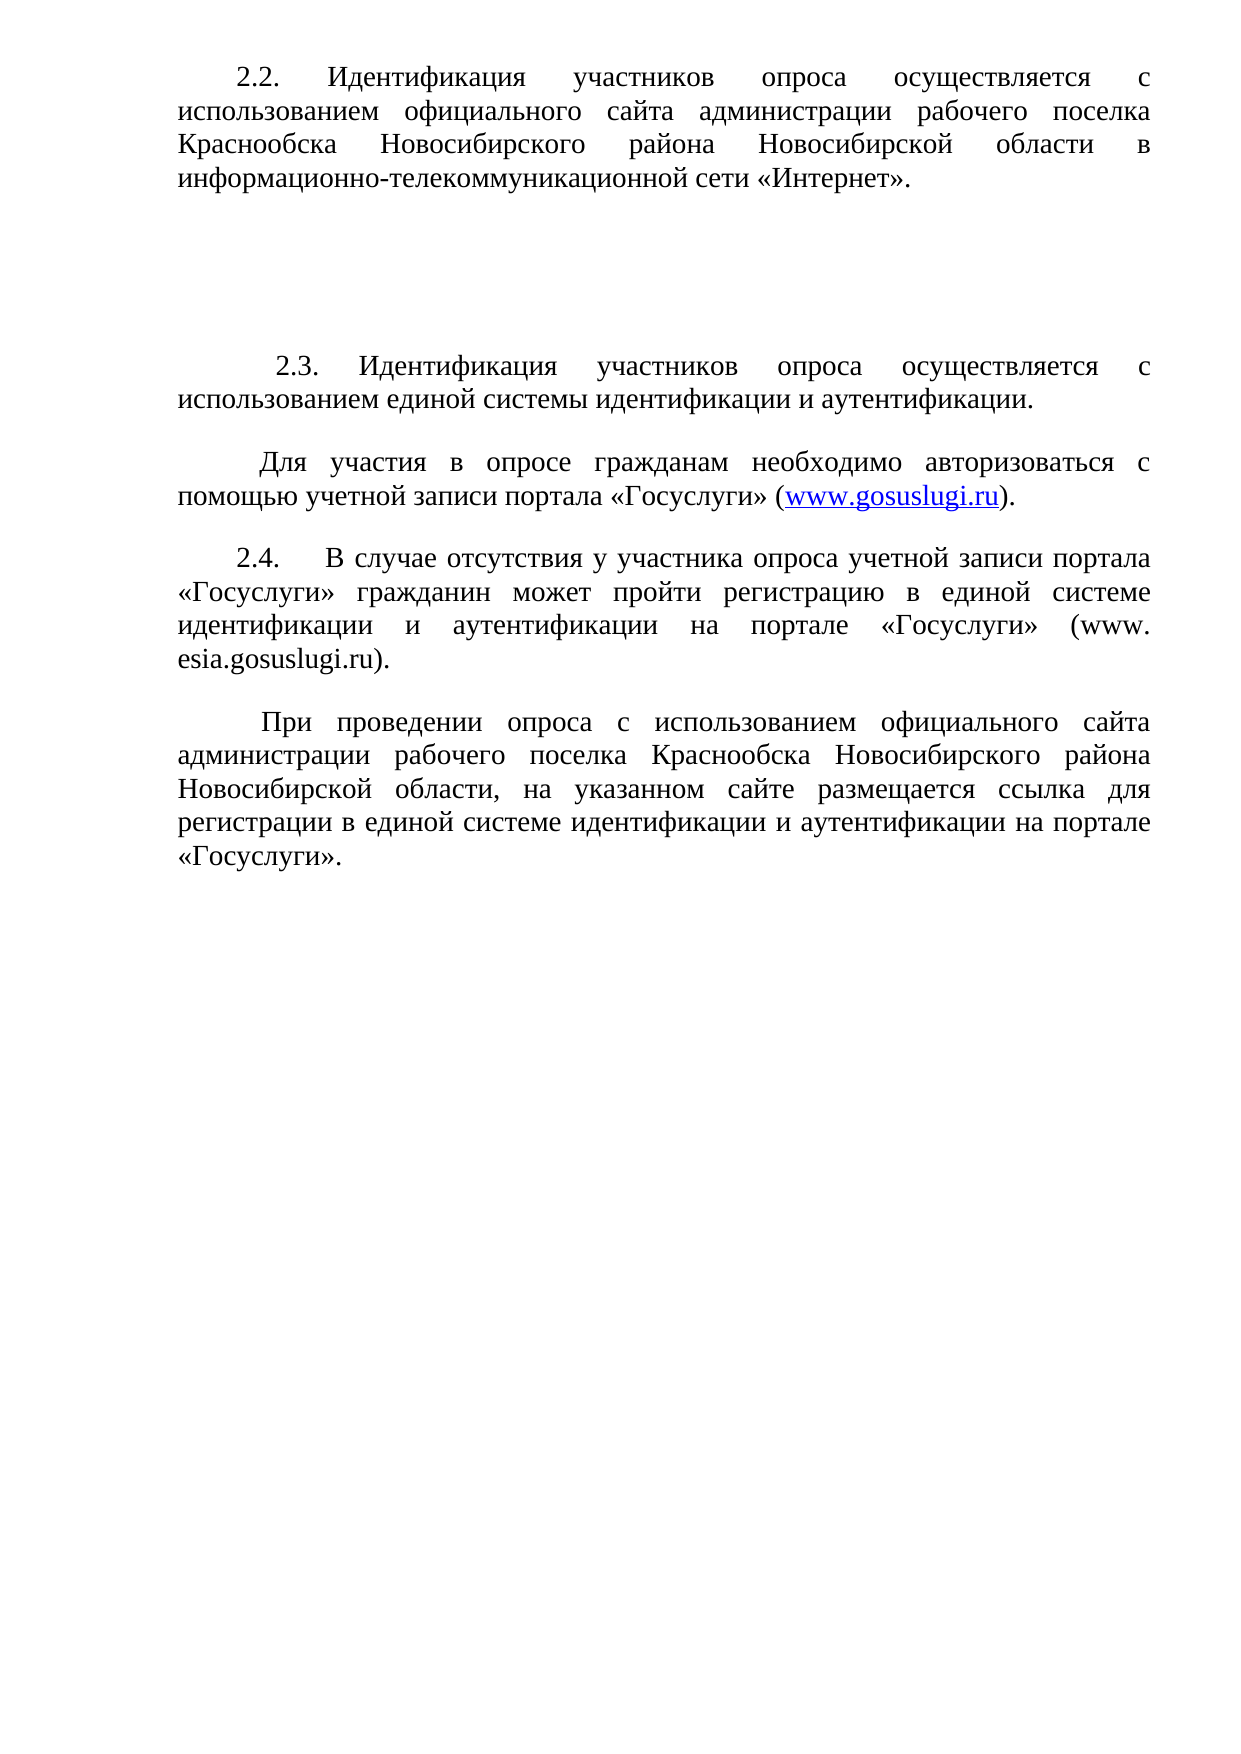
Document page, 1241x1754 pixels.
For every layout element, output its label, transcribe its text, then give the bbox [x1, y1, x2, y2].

list В случае отсутствия у участника опроса учетной записи портала «Госуслуги» гражданин может пройти регистрацию в единой системе идентификации и аутентификации на портале «Госуслуги» (www. esia.gosuslugi.ru). [177, 540, 1152, 674]
text Для участия в опросе гражданам необходимо авторизоваться с помощью учетной записи портала «Госуслуги» (www.gosuslugi.ru). [177, 444, 1152, 511]
text 2.3. Идентификация участников опроса осуществляется с использованием единой системы идентификации и аутентификации. [177, 348, 1152, 415]
text 2.2. Идентификация участников опроса осуществляется с использованием официального сайта администрации рабочего поселка Краснообска Новосибирского района Новосибирской области в информационно-телекоммуникационной сети «Интернет». [177, 59, 1152, 193]
text При проведении опроса с использованием официального сайта администрации рабочего поселка Краснообска Новосибирского района Новосибирской области, на указанном сайте размещается ссылка для регистрации в единой системе идентификации и аутентификации на портале «Госуслуги». [177, 704, 1152, 871]
